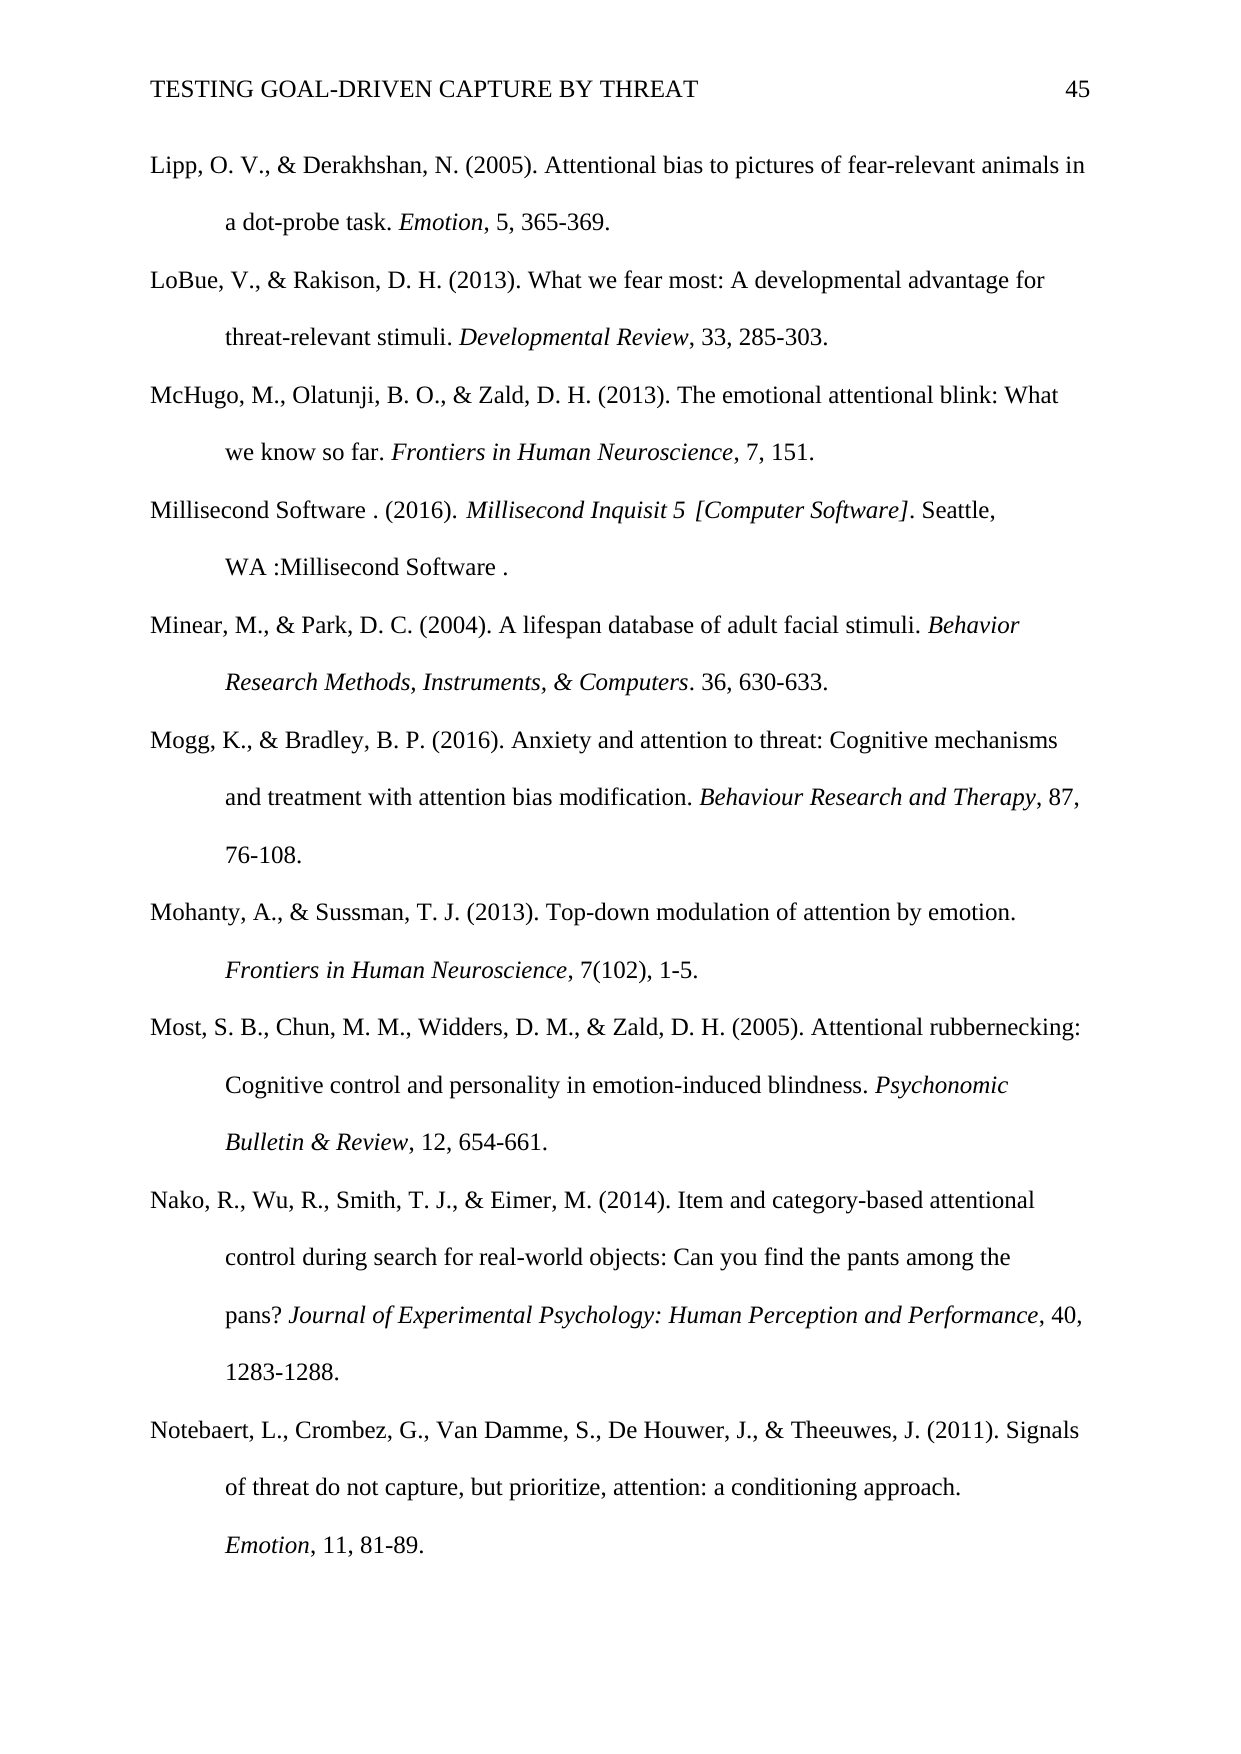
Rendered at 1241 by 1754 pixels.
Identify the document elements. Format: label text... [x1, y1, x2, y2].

text LoBue, V., & Rakison, D. H. (2013). What we fear most: A developmental advantage for threat-relevant stimuli. Developmental Review, 33, 285-303. [150, 265, 1090, 351]
text Mogg, K., & Bradley, B. P. (2016). Anxiety and attention to threat: Cognitive mechanisms and treatment with attention bias modification. Behaviour Research and Therapy, 87, 76-108. [150, 725, 1090, 869]
text Most, S. B., Chun, M. M., Widders, D. M., & Zald, D. H. (2005). Attentional rubbernecking: Cognitive control and personality in emotion-induced blindness. Psychonomic Bulletin & Review, 12, 654-661. [150, 1012, 1090, 1156]
text Minear, M., & Park, D. C. (2004). A lifespan database of adult facial stimuli. Behavior Research Methods, Instruments, & Computers. 36, 630-633. [150, 610, 1090, 696]
text Millisecond Software . (2016). Millisecond Inquisit 5 [Computer Software]. Seattle, WA :Millisecond Software . [150, 495, 1090, 581]
text Notebaert, L., Crombez, G., Van Damme, S., De Houwer, J., & Theeuwes, J. (2011). Signals of threat do not capture, but prioritize, attention: a conditioning approach. Emotion, 11, 81-89. [150, 1415, 1090, 1559]
text McHugo, M., Olatunji, B. O., & Zald, D. H. (2013). The emotional attentional blink: What we know so far. Frontiers in Human Neuroscience, 7, 151. [150, 380, 1090, 466]
text Lipp, O. V., & Derakhshan, N. (2005). Attentional bias to pictures of fear-relevant animals in a dot-probe task. Emotion, 5, 365-369. [150, 150, 1090, 236]
text Nako, R., Wu, R., Smith, T. J., & Eimer, M. (2014). Item and category-based attentional control during search for real-world objects: Can you find the pants among the pans? Journal of Experimental Psychology: Human Perception and Performance, 40, 1283-1288. [150, 1185, 1090, 1386]
text Mohanty, A., & Sussman, T. J. (2013). Top-down modulation of attention by emotion. Frontiers in Human Neuroscience, 7(102), 1-5. [150, 897, 1090, 984]
